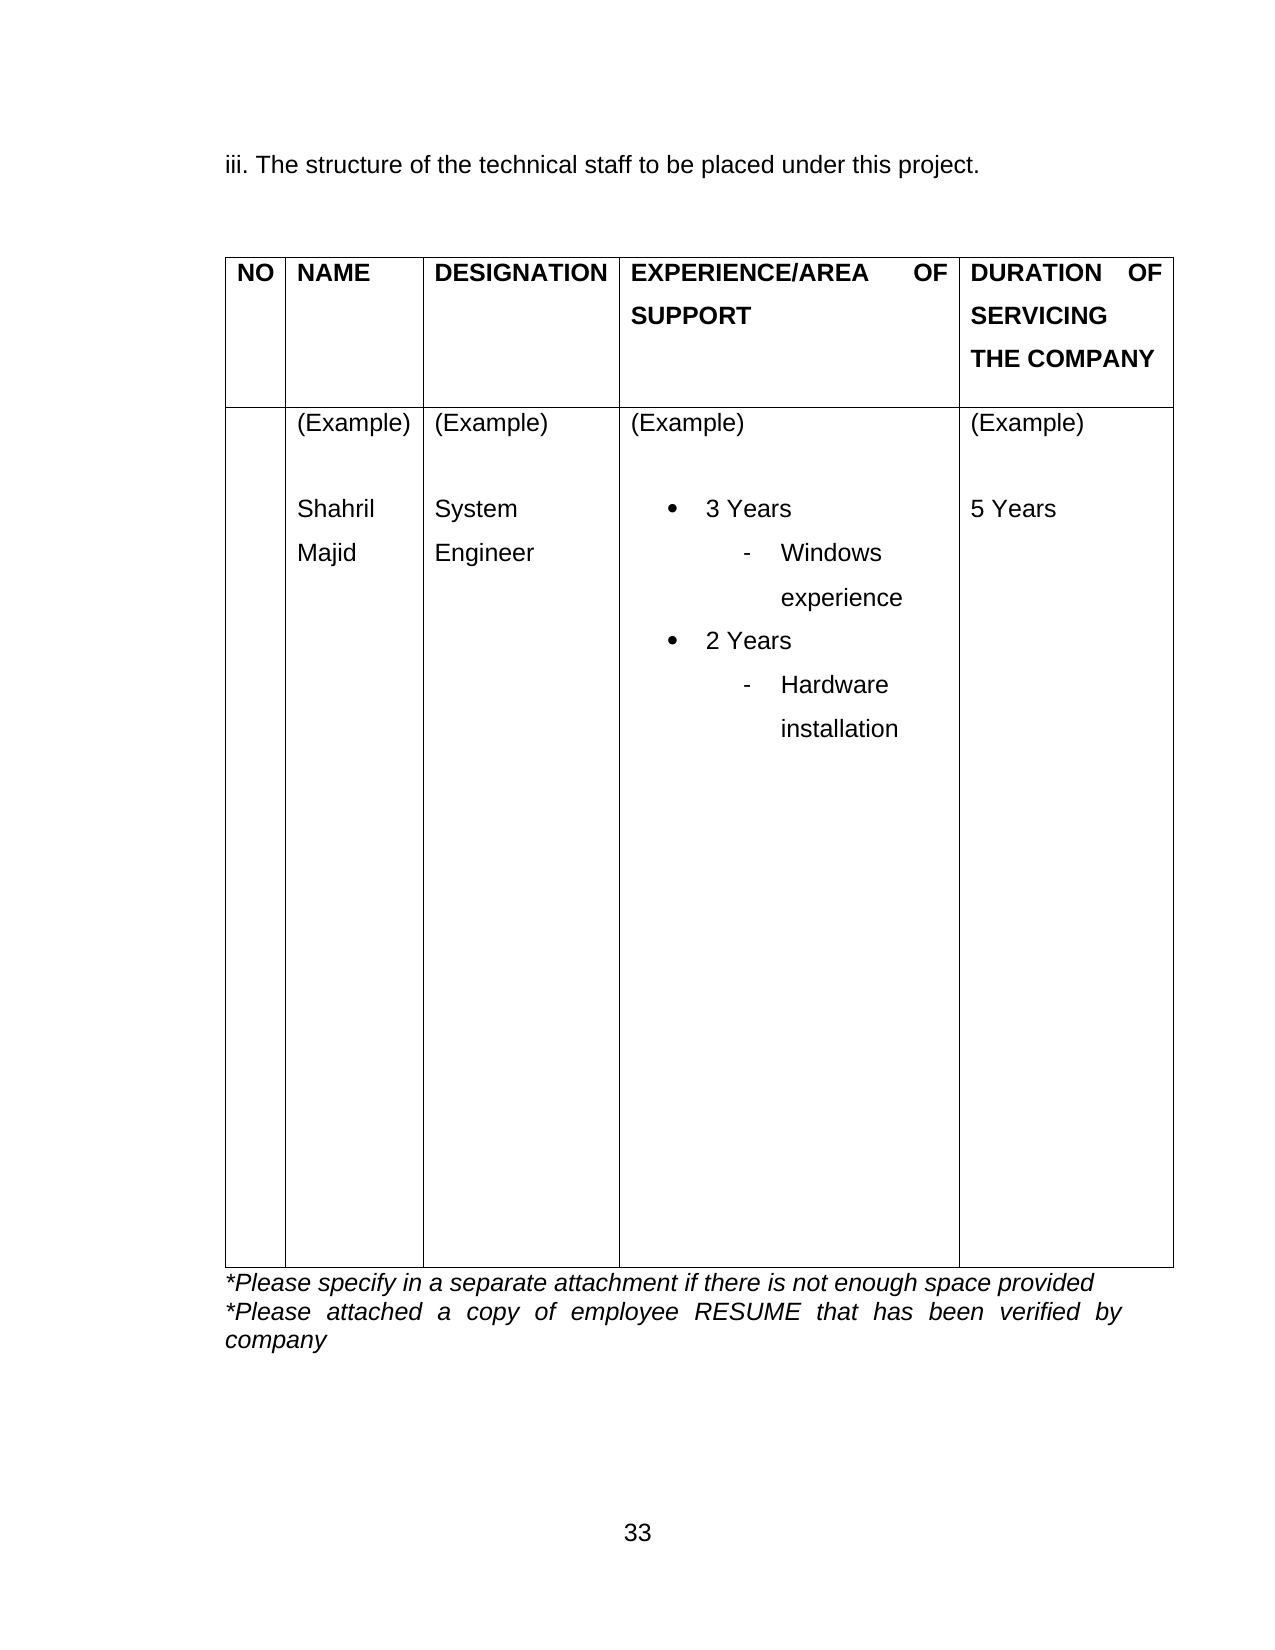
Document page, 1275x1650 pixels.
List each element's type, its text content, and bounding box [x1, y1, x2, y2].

text *Please specify in a separate attachment if there is not enough space provided [225, 1268, 1125, 1297]
text *Please attached a copy of employee RESUME that has been verified by company [225, 1297, 1125, 1354]
table_cell (Example) 5 Years [960, 408, 1173, 1267]
table_cell (Example) System Engineer [424, 408, 619, 1267]
table_header DURATION OF SERVICING THE COMPANY [960, 258, 1173, 407]
table_cell (Example) Shahril Majid [286, 408, 423, 1267]
table_header EXPERIENCE/AREA OF SUPPORT [620, 258, 959, 407]
text iii. The structure of the technical staff to be placed under this project. [225, 150, 1125, 179]
table_header DESIGNATION [424, 258, 619, 407]
table_cell [226, 408, 285, 1267]
table_header NAME [286, 258, 423, 407]
table_header NO [226, 258, 285, 407]
table_cell (Example) 3 Years Windows experience 2 Years Hardware installation [620, 408, 959, 1267]
